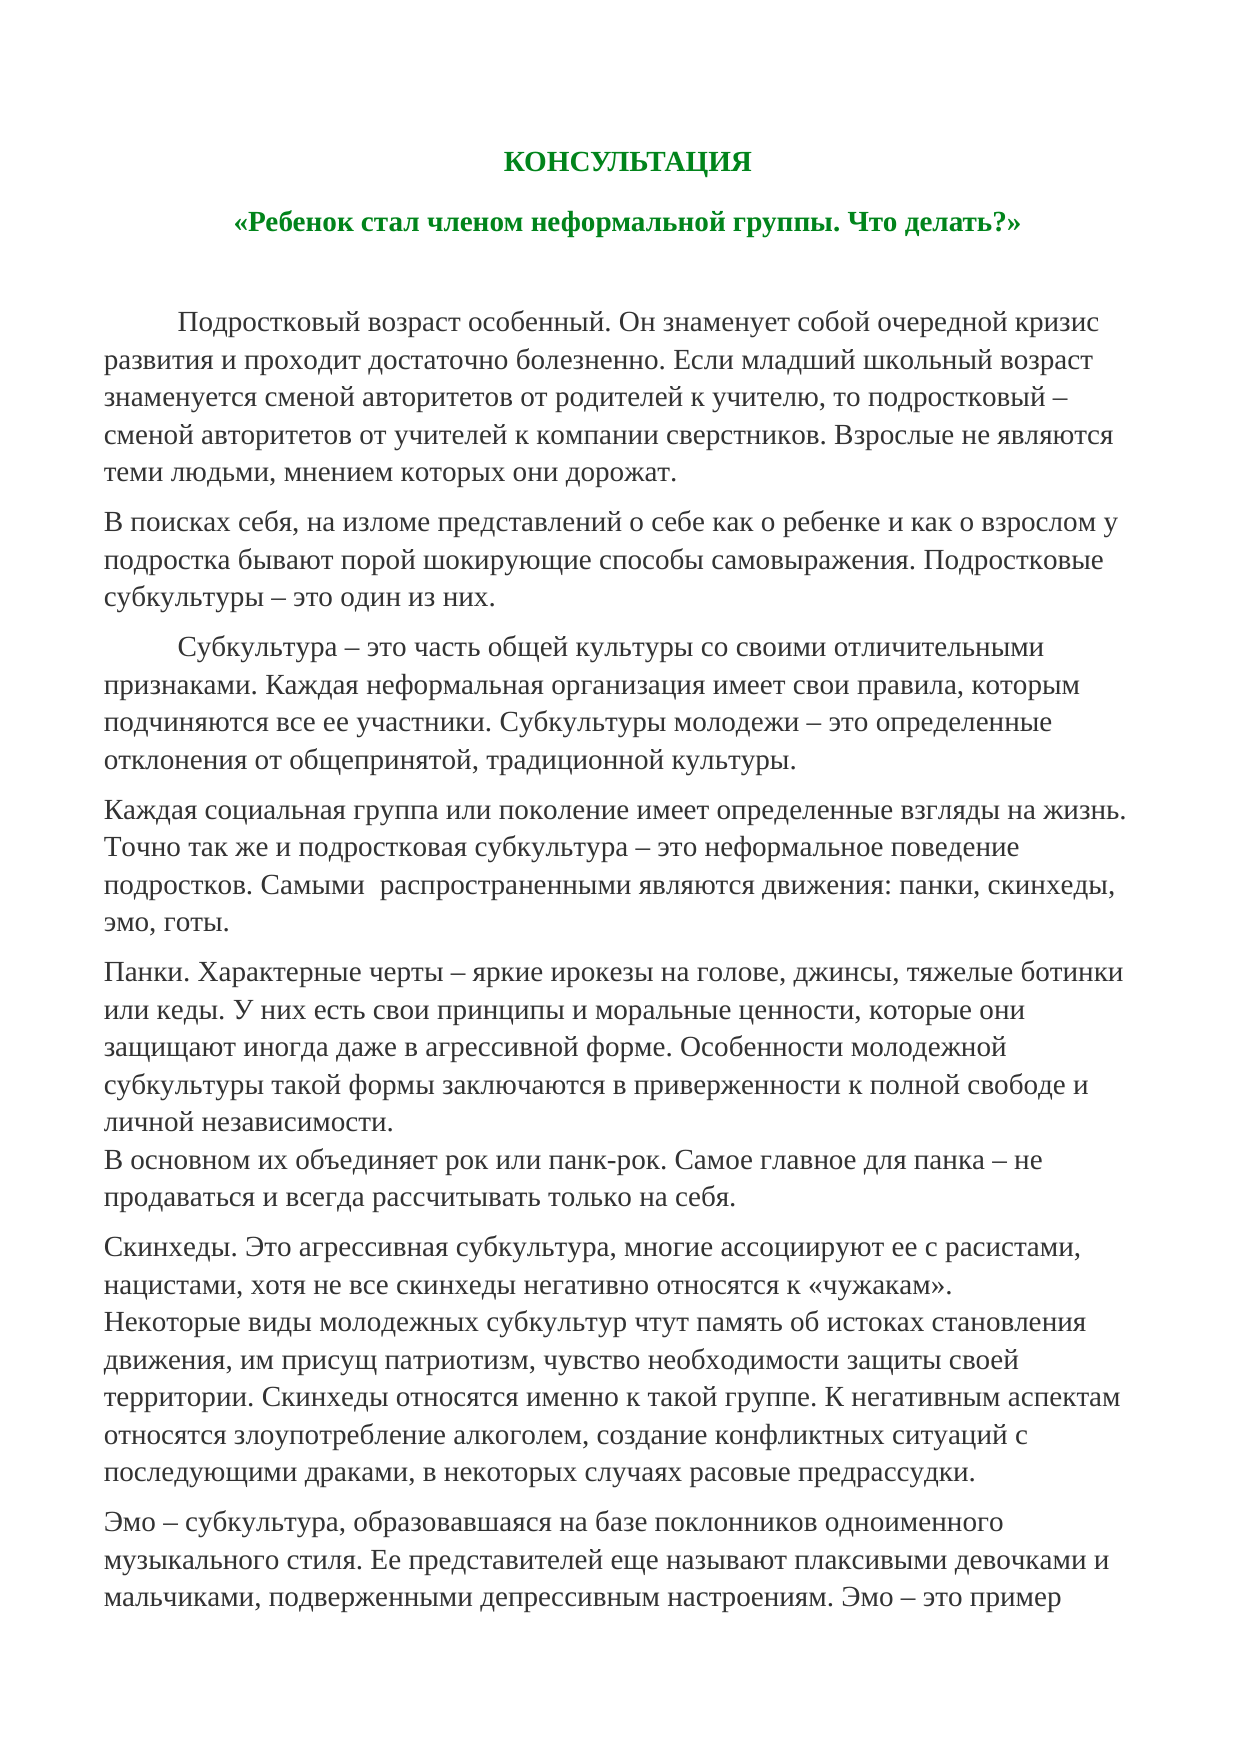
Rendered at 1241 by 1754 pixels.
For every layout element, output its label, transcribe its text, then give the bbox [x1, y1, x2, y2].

text Скинхеды. Это агрессивная субкультура, многие ассоциируют ее с расистами, нацистами, хотя не все скинхеды негативно относятся к «чужакам». Некоторые виды молодежных субкультур чтут память об истоках становления движения, им присущ патриотизм, чувство необходимости защиты своей территории. Скинхеды относятся именно к такой группе. К негативным аспектам относятся злоупотребление алкоголем, создание конфликтных ситуаций с последующими драками, в некоторых случаях расовые предрассудки. [103, 1226, 1152, 1488]
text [103, 1501, 1152, 1613]
text Панки. Характерные черты – яркие ирокезы на голове, джинсы, тяжелые ботинки или кеды. У них есть свои принципы и моральные ценности, которые они защищают иногда даже в агрессивной форме. Особенности молодежной субкультуры такой формы заключаются в приверженности к полной свободе и личной независимости. В основном их объединяет рок или панк-рок. Самое главное для панка – не продаваться и всегда рассчитывать только на себя. [103, 951, 1152, 1213]
text Субкультура – это часть общей культуры со своими отличительными признаками. Каждая неформальная организация имеет свои правила, которым подчиняются все ее участники. Субкультуры молодежи – это определенные отклонения от общепринятой, традиционной культуры. [103, 626, 1152, 776]
text Подростковый возраст особенный. Он знаменует собой очередной кризис развития и проходит достаточно болезненно. Если младший школьный возраст знаменуется сменой авторитетов от родителей к учителю, то подростковый – сменой авторитетов от учителей к компании сверстников. Взрослые не являются теми людьми, мнением которых они дорожат. [103, 301, 1152, 488]
text В поисках себя, на изломе представлений о себе как о ребенке и как о взрослом у подростка бывают порой шокирующие способы самовыражения. Подростковые субкультуры – это один из них. [103, 501, 1152, 613]
text «Ребенок стал членом неформальной группы. Что делать?» [103, 203, 1152, 238]
text КОНСУЛЬТАЦИЯ [103, 143, 1152, 178]
text Каждая социальная группа или поколение имеет определенные взгляды на жизнь. Точно так же и подростковая субкультура – это неформальное поведение подростков. Самыми распространенными являются движения: панки, скинхеды, эмо, готы. [103, 788, 1152, 938]
